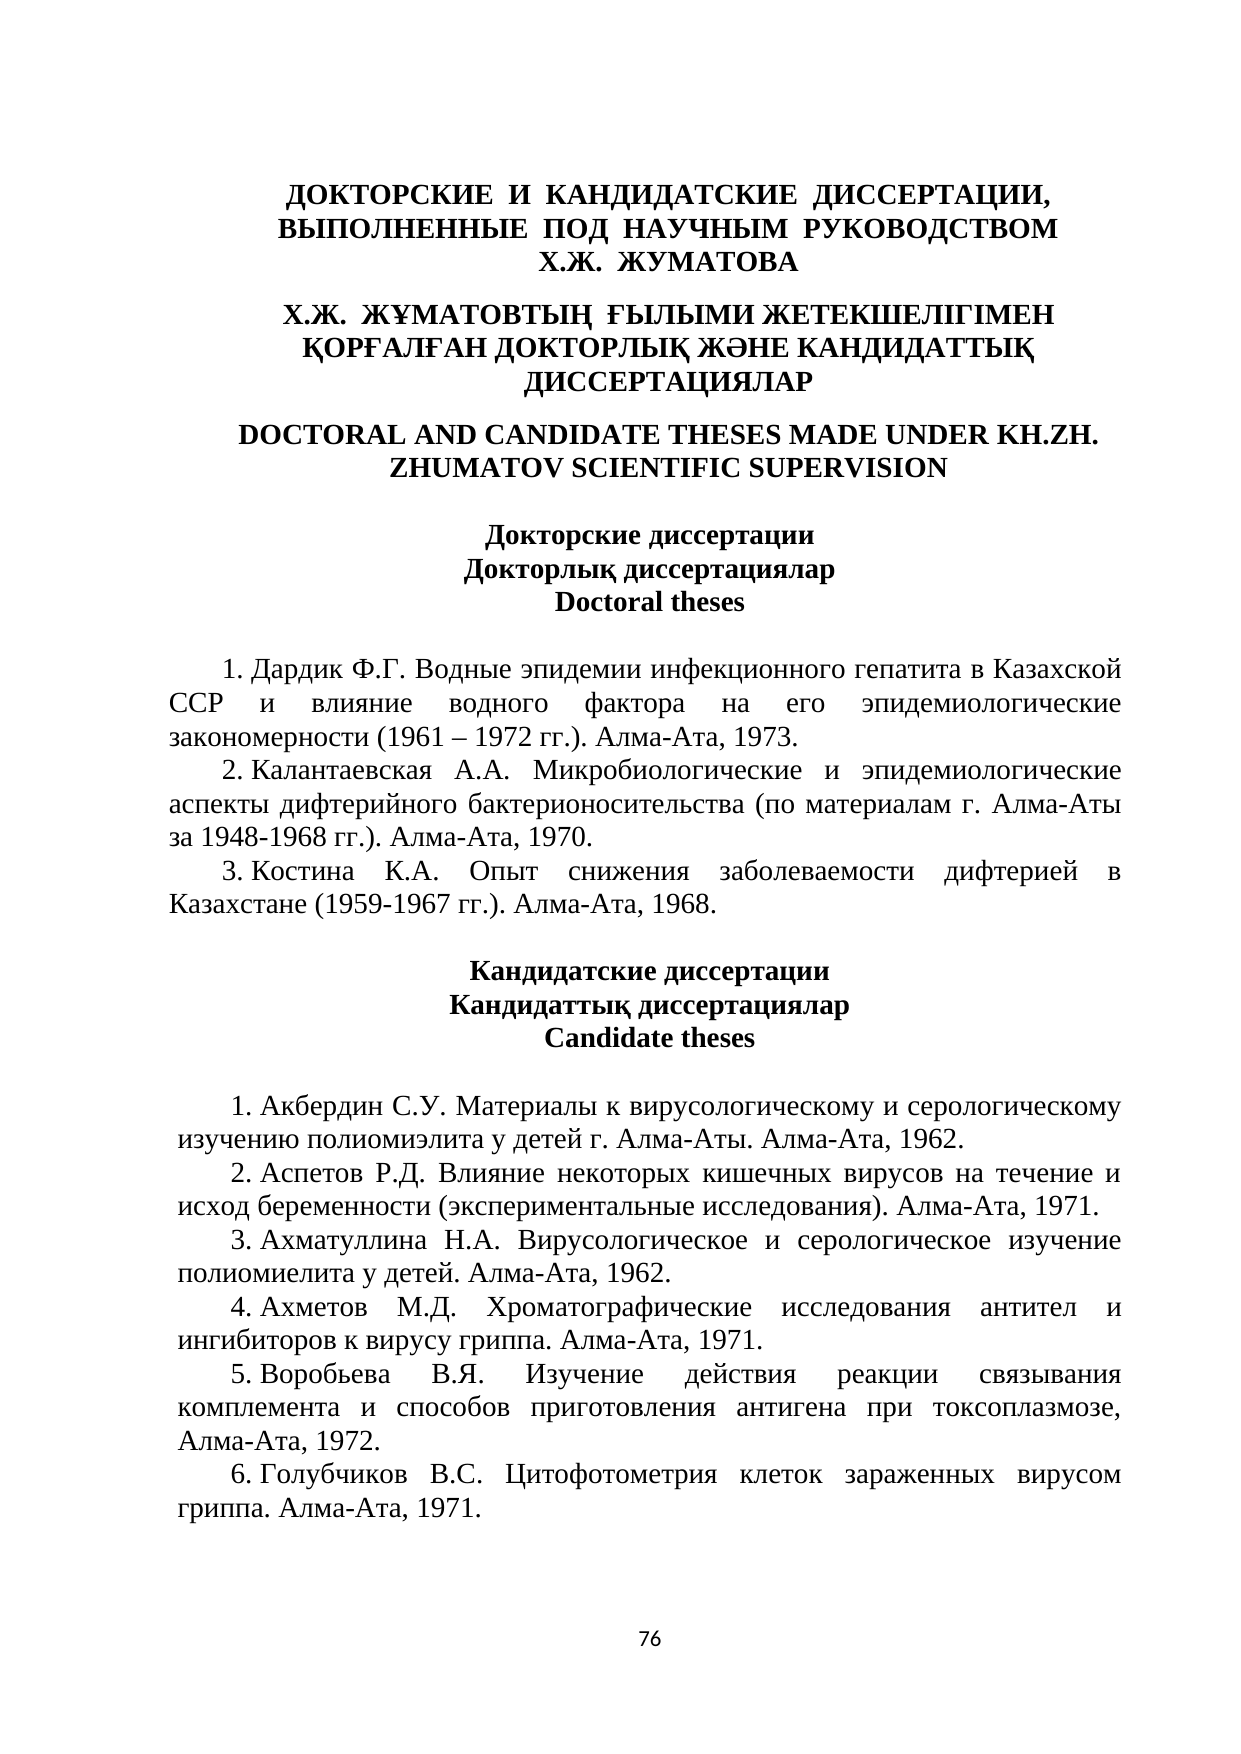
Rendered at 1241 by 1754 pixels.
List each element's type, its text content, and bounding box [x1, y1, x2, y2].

text ZHUMATOV SCIENTIFIC SUPERVISION [215, 450, 1122, 484]
text ДОКТОРСКИЕ И КАНДИДАТСКИЕ ДИССЕРТАЦИИ, [214, 177, 1122, 211]
text ДИССЕРТАЦИЯЛАР [215, 364, 1122, 398]
text Х.Ж. ЖҰМАТОВТЫҢ ҒЫЛЫМИ ЖЕТЕКШЕЛІГІМЕН ҚОРҒАЛҒАН ДОКТОРЛЫҚ ЖӘНЕ КАНДИДАТТЫҚ [215, 297, 1122, 364]
list Воробьева В.Я. Изучение действия реакции связывания комплемента и способов приготовления антигена при токсоплазмозе, Алма-Ата, 1972. [177, 1356, 1122, 1457]
list Ахметов М.Д. Хроматографические исследования антител и ингибиторов к вирусу гриппа. Алма-Ата, 1971. [177, 1289, 1122, 1356]
text Докторлық диссертациялар [177, 551, 1122, 584]
text Doctoral theses [177, 584, 1122, 618]
list Костина К.А. Опыт снижения заболеваемости дифтерией в Казахстане (1959-1967 гг.). Алма-Ата, 1968. [168, 853, 1122, 920]
list Голубчиков В.С. Цитофотометрия клеток зараженных вирусом гриппа. Алма-Ата, 1971. [177, 1457, 1122, 1524]
text Х.Ж. ЖУМАТОВА [215, 244, 1122, 278]
text ВЫПОЛНЕННЫЕ ПОД НАУЧНЫМ РУКОВОДСТВОМ [214, 211, 1122, 244]
list Калантаевская А.А. Микробиологические и эпидемиологические аспекты дифтерийного бактерионосительства (по материалам г. Алма-Аты за 1948-1968 гг.). Алма-Ата, 1970. [168, 752, 1122, 853]
list Дардик Ф.Г. Водные эпидемии инфекционного гепатита в Казахской ССР и влияние водного фактора на его эпидемиологические закономерности (1961 – 1972 гг.). Алма-Ата, 1973. [168, 652, 1122, 752]
text Кандидатские диссертации [177, 953, 1122, 987]
text Кандидаттық диссертациялар [177, 987, 1122, 1021]
list Ахматуллина Н.А. Вирусологическое и серологическое изучение полиомиелита у детей. Алма-Ата, 1962. [177, 1222, 1122, 1289]
text Candidate theses [177, 1021, 1122, 1054]
text Докторские диссертации [177, 517, 1122, 551]
text DOCTORAL AND CANDIDATE THESES MADE UNDER KH.ZH. [215, 417, 1122, 450]
list Акбердин С.У. Материалы к вирусологическому и серологическому изучению полиомиэлита у детей г. Алма-Аты. Алма-Ата, 1962. [177, 1088, 1122, 1155]
list Аспетов Р.Д. Влияние некоторых кишечных вирусов на течение и иcход беременности (экспериментальные исследования). Алма-Ата, 1971. [177, 1155, 1122, 1222]
